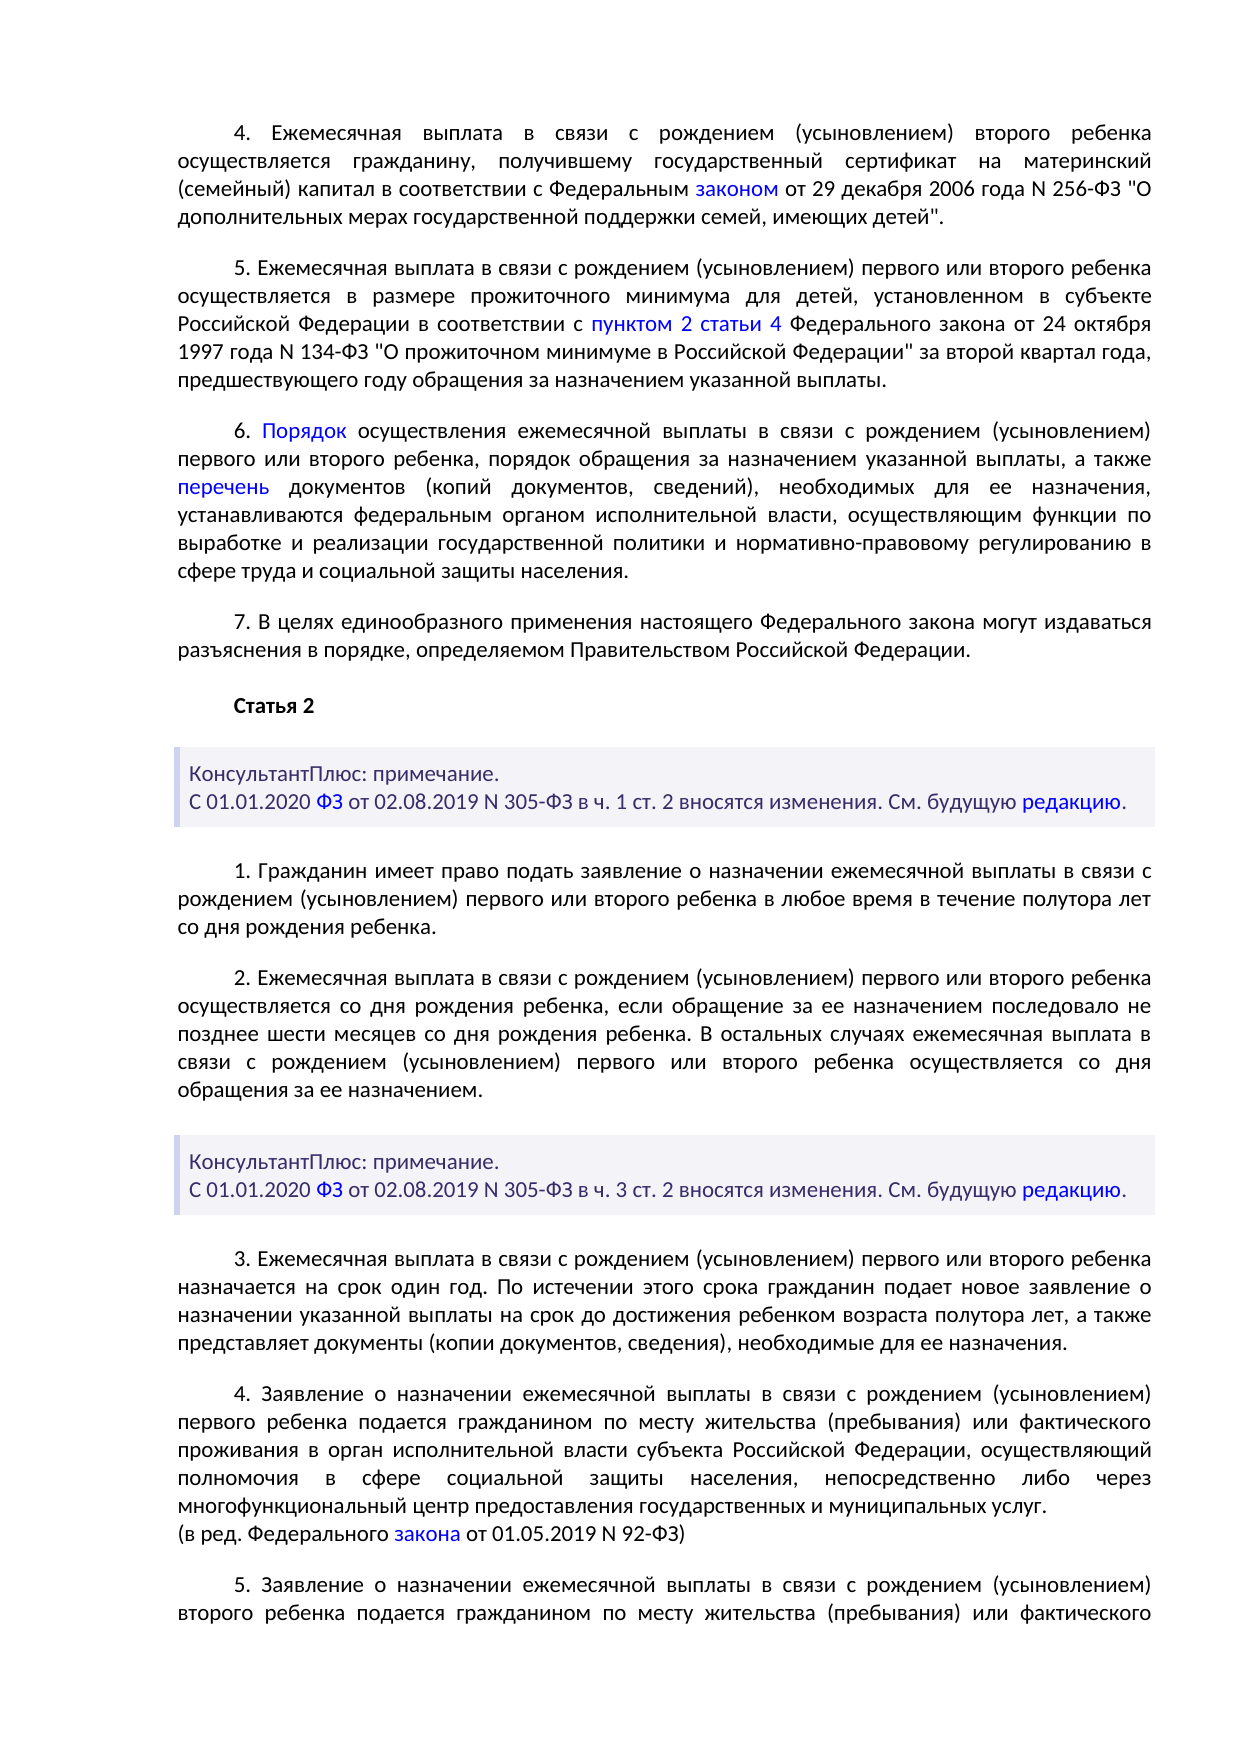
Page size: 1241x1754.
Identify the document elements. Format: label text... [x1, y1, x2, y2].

text 4. Ежемесячная выплата в связи с рождением (усыновлением) второго ребенка осуществляется гражданину, получившему государственный сертификат на материнский (семейный) капитал в соответствии с Федеральным законом от 29 декабря 2006 года N 256-ФЗ "О дополнительных мерах государственной поддержки семей, имеющих детей". [177, 118, 1152, 230]
text 3. Ежемесячная выплата в связи с рождением (усыновлением) первого или второго ребенка назначается на срок один год. По истечении этого срока гражданин подает новое заявление о назначении указанной выплаты на срок до достижения ребенком возраста полутора лет, а также представляет документы (копии документов, сведения), необходимые для ее назначения. [177, 1244, 1152, 1356]
table_header КонсультантПлюс: примечание. С 01.01.2020 ФЗ от 02.08.2019 N 305-ФЗ в ч. 1 ст. 2 вносятся изменения. См. будущую редакцию. [180, 747, 1149, 827]
text (в ред. Федерального закона от 01.05.2019 N 92-ФЗ) [177, 1519, 1152, 1547]
table_header КонсультантПлюс: примечание. С 01.01.2020 ФЗ от 02.08.2019 N 305-ФЗ в ч. 3 ст. 2 вносятся изменения. См. будущую редакцию. [180, 1135, 1149, 1215]
text 7. В целях единообразного применения настоящего Федерального закона могут издаваться разъяснения в порядке, определяемом Правительством Российской Федерации. [177, 607, 1152, 663]
text 4. Заявление о назначении ежемесячной выплаты в связи с рождением (усыновлением) первого ребенка подается гражданином по месту жительства (пребывания) или фактического проживания в орган исполнительной власти субъекта Российской Федерации, осуществляющий полномочия в сфере социальной защиты населения, непосредственно либо через многофункциональный центр предоставления государственных и муниципальных услуг. [177, 1379, 1152, 1519]
text 5. Ежемесячная выплата в связи с рождением (усыновлением) первого или второго ребенка осуществляется в размере прожиточного минимума для детей, установленном в субъекте Российской Федерации в соответствии с пунктом 2 статьи 4 Федерального закона от 24 октября 1997 года N 134-ФЗ "О прожиточном минимуме в Российской Федерации" за второй квартал года, предшествующего году обращения за назначением указанной выплаты. [177, 253, 1152, 393]
text 2. Ежемесячная выплата в связи с рождением (усыновлением) первого или второго ребенка осуществляется со дня рождения ребенка, если обращение за ее назначением последовало не позднее шести месяцев со дня рождения ребенка. В остальных случаях ежемесячная выплата в связи с рождением (усыновлением) первого или второго ребенка осуществляется со дня обращения за ее назначением. [177, 963, 1152, 1103]
text 6. Порядок осуществления ежемесячной выплаты в связи с рождением (усыновлением) первого или второго ребенка, порядок обращения за назначением указанной выплаты, а также перечень документов (копий документов, сведений), необходимых для ее назначения, устанавливаются федеральным органом исполнительной власти, осуществляющим функции по выработке и реализации государственной политики и нормативно-правовому регулированию в сфере труда и социальной защиты населения. [177, 416, 1152, 584]
title Статья 2 [177, 691, 1152, 719]
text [177, 1570, 1152, 1626]
text 1. Гражданин имеет право подать заявление о назначении ежемесячной выплаты в связи с рождением (усыновлением) первого или второго ребенка в любое время в течение полутора лет со дня рождения ребенка. [177, 856, 1152, 940]
